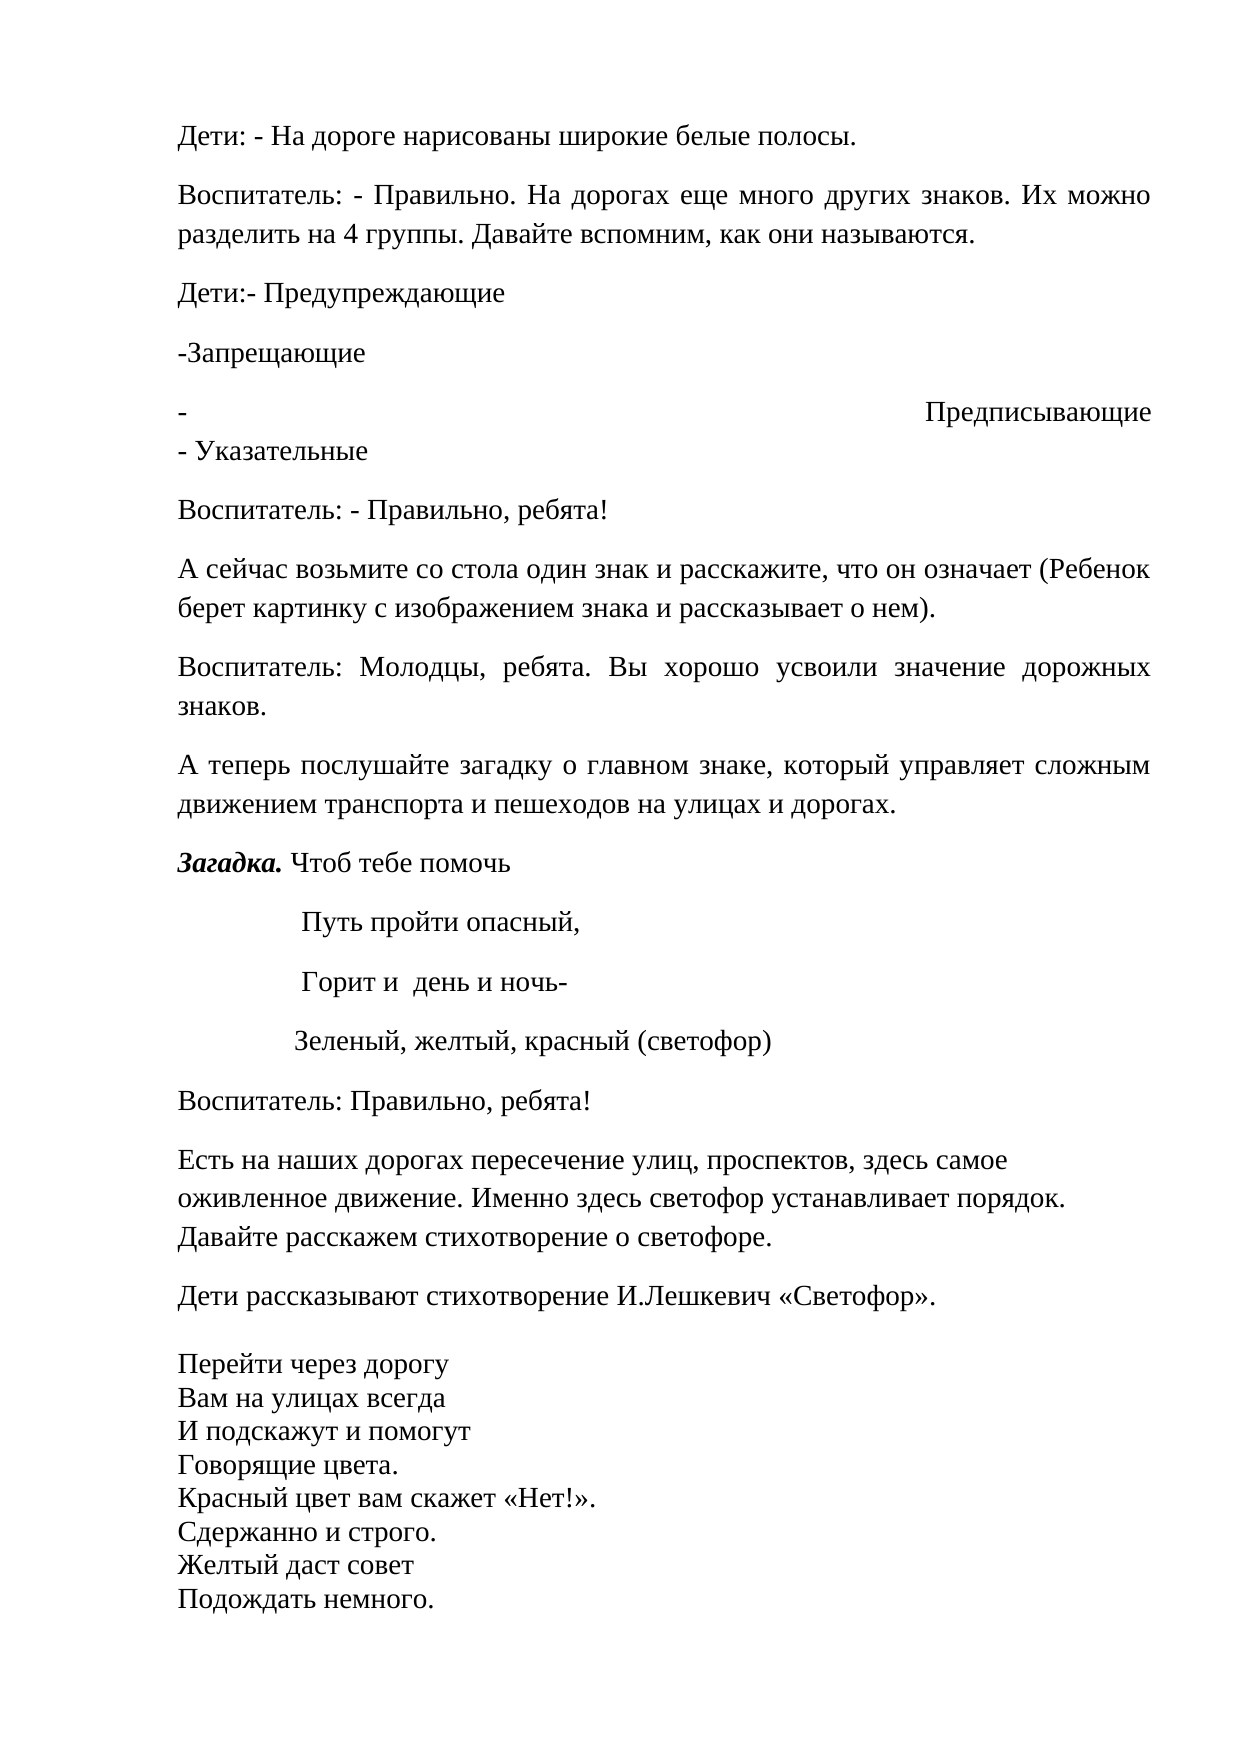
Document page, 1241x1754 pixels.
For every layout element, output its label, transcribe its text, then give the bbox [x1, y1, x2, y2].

text Дети:- Предупреждающие [177, 275, 1152, 309]
text Горит и день и ночь- [177, 964, 1152, 997]
text Дети: - На дороге нарисованы широкие белые полосы. [177, 118, 1152, 152]
text Воспитатель: Молодцы, ребята. Вы хорошо усвоили значение дорожных знаков. [177, 649, 1152, 721]
text Воспитатель: - Правильно, ребята! [177, 492, 1152, 526]
text -Запрещающие [177, 335, 1152, 368]
text Воспитатель: - Правильно. На дорогах еще много других знаков. Их можно разделить на 4 группы. Давайте вспомним, как они называются. [177, 177, 1152, 249]
text Загадка. Чтоб тебе помочь [177, 845, 1152, 879]
text А теперь послушайте загадку о главном знаке, который управляет сложным движением транспорта и пешеходов на улицах и дорогах. [177, 747, 1152, 819]
text Есть на наших дорогах пересечение улиц, проспектов, здесь самое оживленное движение. Именно здесь светофор устанавливает порядок. Давайте расскажем стихотворение о светофоре. [177, 1142, 1152, 1253]
text Путь пройти опасный, [177, 904, 1152, 938]
text А сейчас возьмите со стола один знак и расскажите, что он означает (Ребенок берет картинку с изображением знака и рассказывает о нем). [177, 551, 1152, 623]
text - Предписывающие - Указательные [177, 394, 1152, 466]
text Воспитатель: Правильно, ребята! [177, 1083, 1152, 1116]
text Зеленый, желтый, красный (светофор) [177, 1023, 1152, 1057]
text Дети рассказывают стихотворение И.Лешкевич «Светофор». [177, 1278, 1152, 1312]
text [177, 1346, 1152, 1614]
